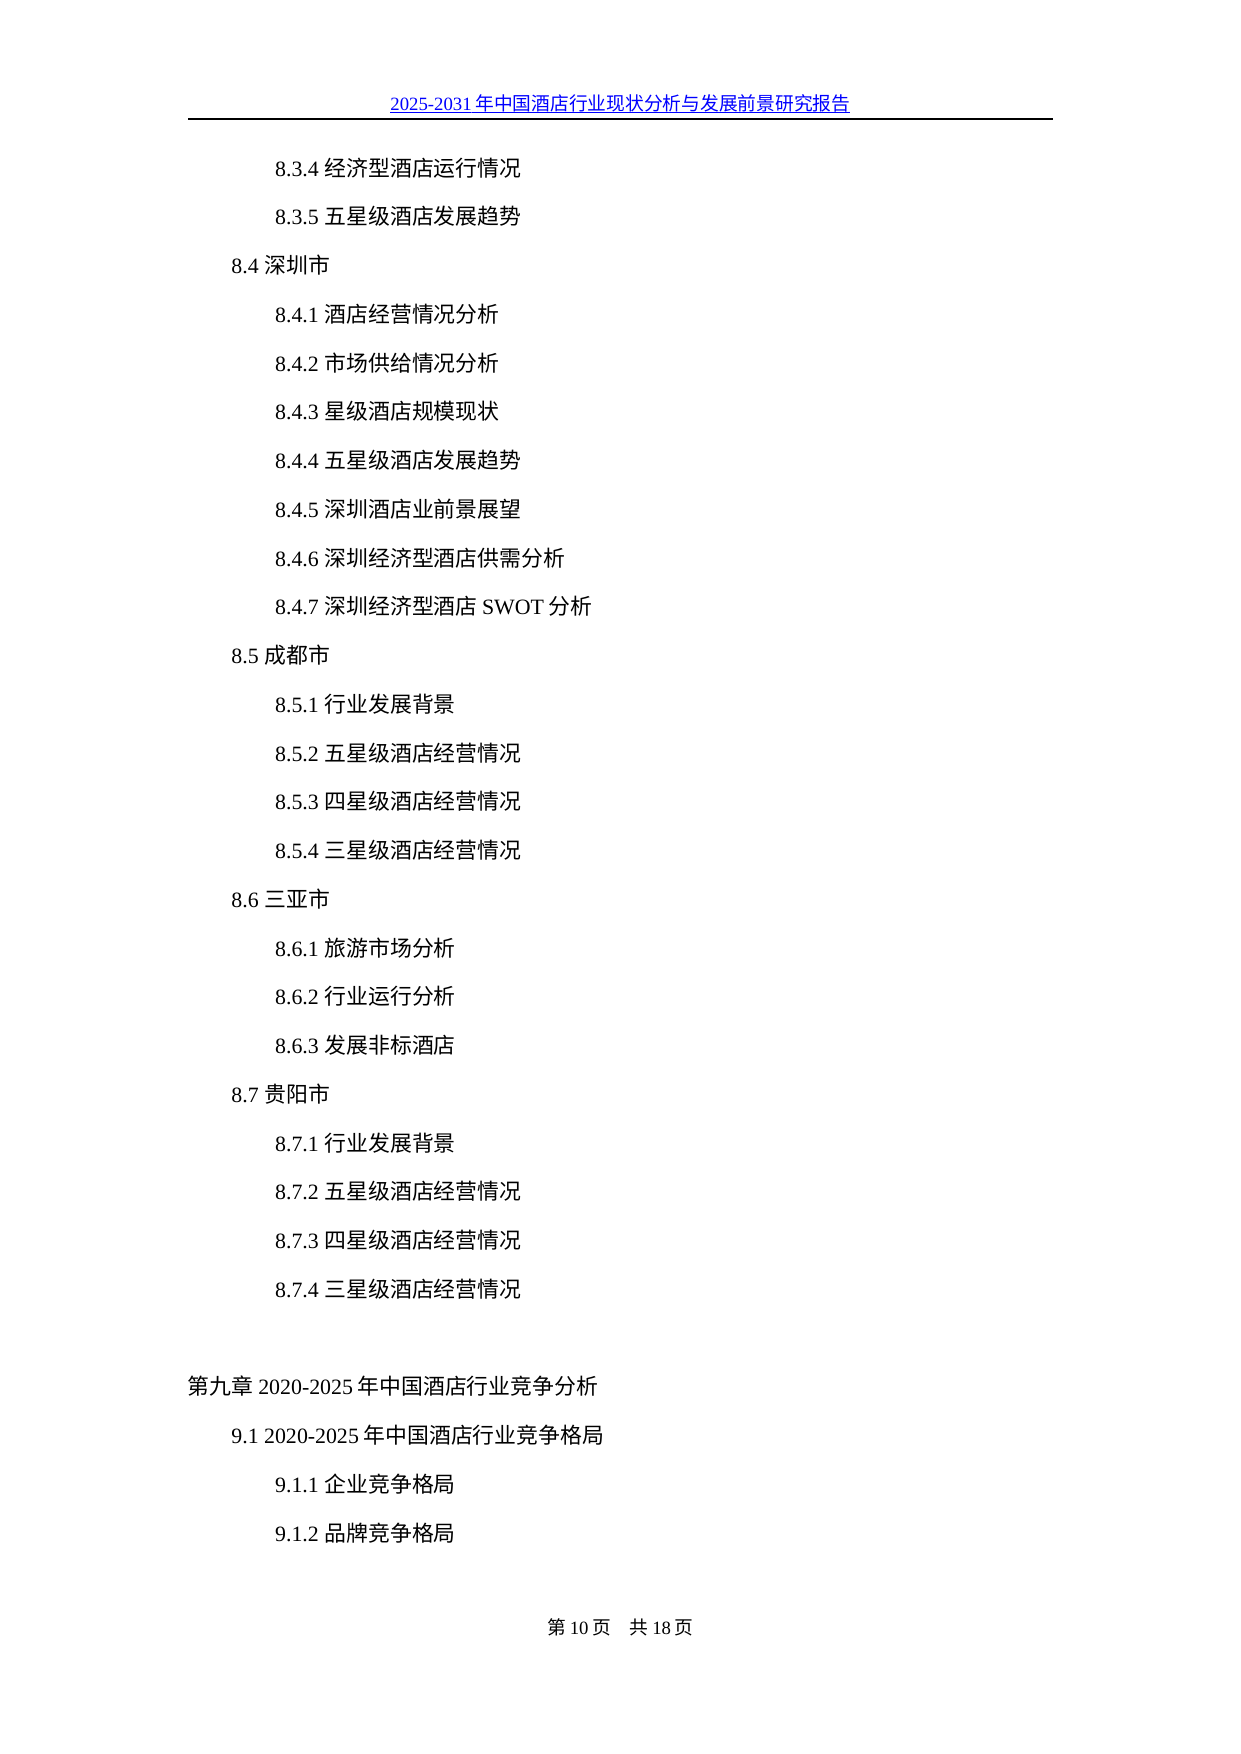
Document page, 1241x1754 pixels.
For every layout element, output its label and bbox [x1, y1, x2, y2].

text [187, 150, 1053, 1548]
